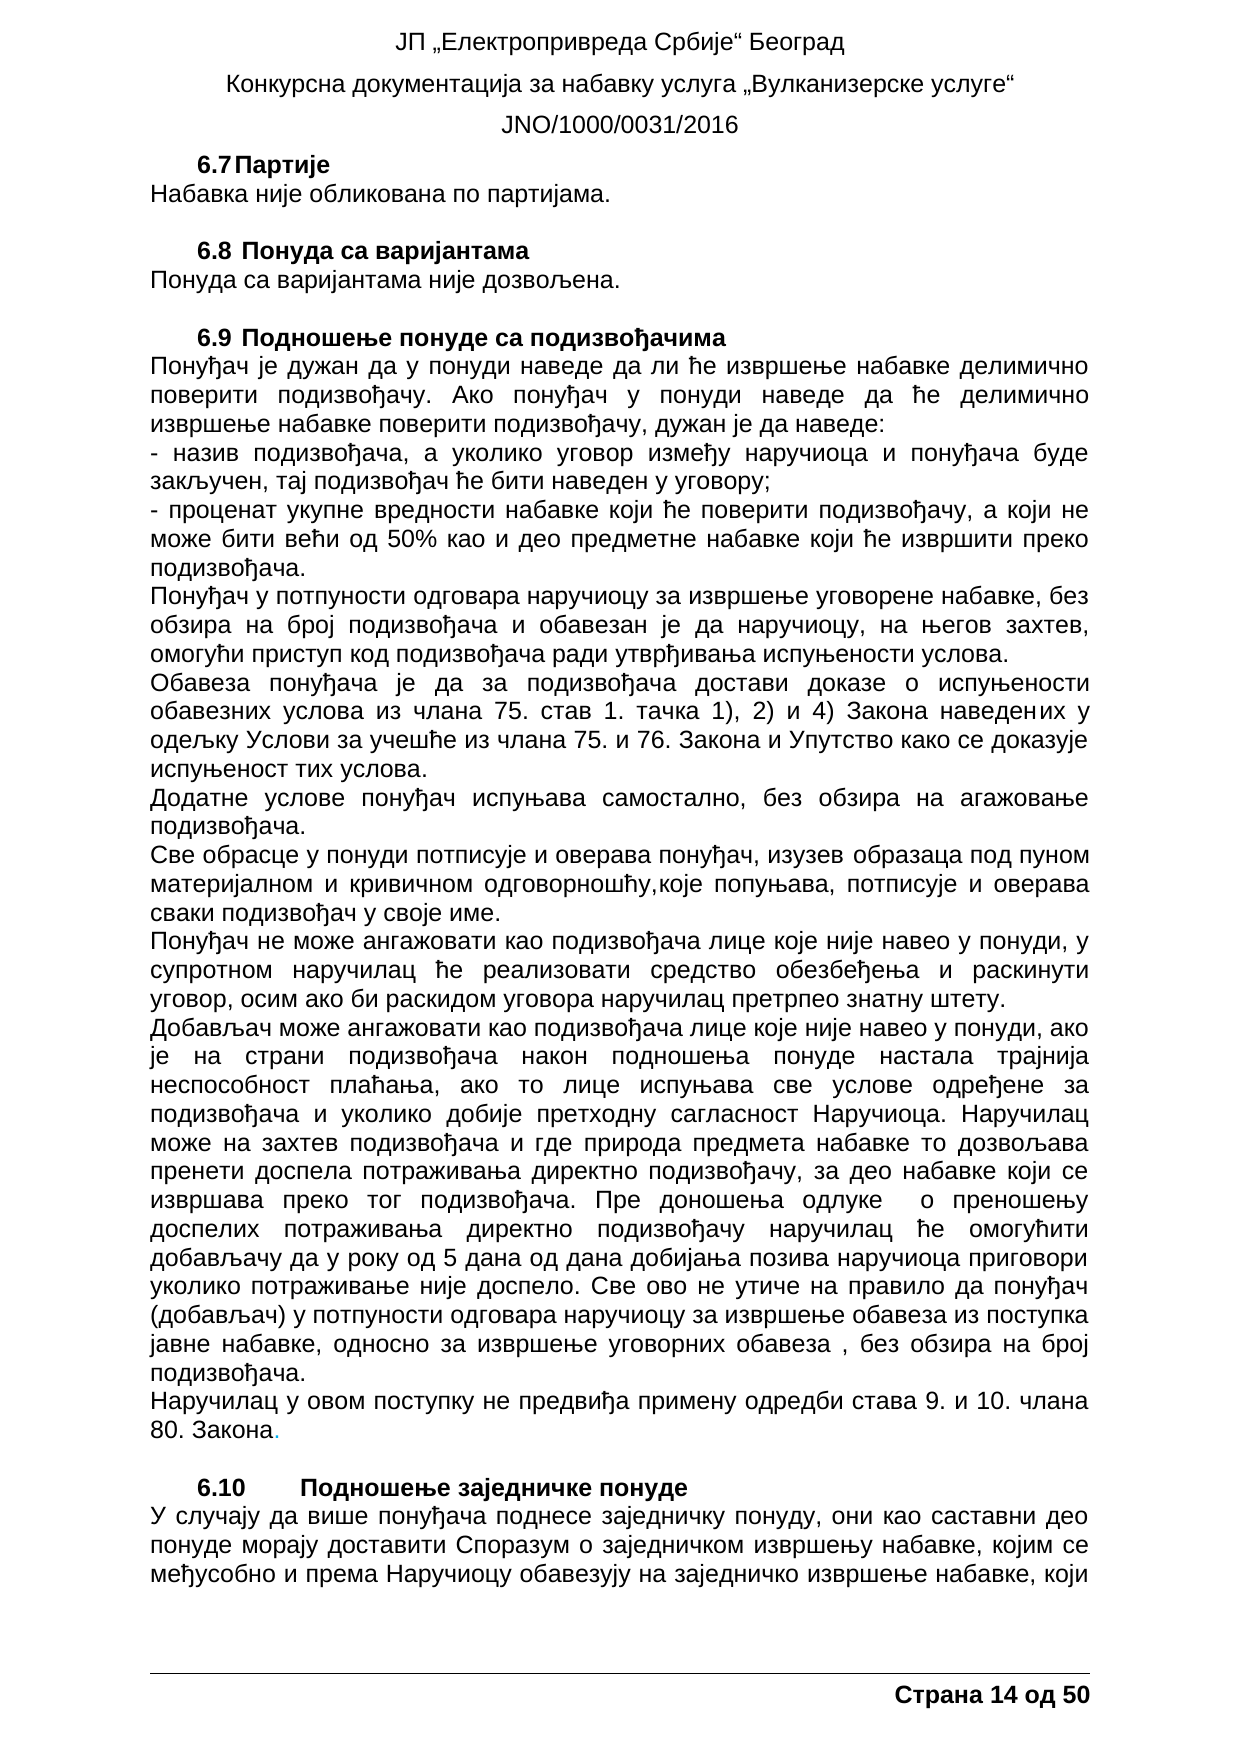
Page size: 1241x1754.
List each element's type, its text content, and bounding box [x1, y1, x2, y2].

text - проценат укупне вредности набавке који ће поверити подизвођачу, а који не може бити већи од 50% као и део предметне набавке који ће извршити преко подизвођача. [150, 495, 1090, 581]
text Понуђач у потпуности одговара наручиоцу за извршење уговорене набавке, без обзира на број подизвођача и обавезан је да наручиоцу, на његов захтев, омогући приступ код подизвођача ради утврђивања испуњености услова. [150, 581, 1090, 667]
list Подношење понуде са подизвођачима [197, 322, 1090, 351]
text Све обрасце у понуди потписује и оверава понуђач, изузев образаца под пуном материјалном и кривичном одговорношћу,које попуњава, потписује и оверава сваки подизвођач у своје име. [150, 840, 1090, 926]
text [150, 1501, 1090, 1587]
text Добављач може ангажовати као подизвођача лице које није навео у понуди, ако је на страни подизвођача након подношења понуде настала трајнија неспособност плаћања, ако то лице испуњава све услове одређене за подизвођача и уколико добије претходну сагласност Наручиоца. Наручилац може на захтев подизвођача и где природа предмета набавке то дозвољава пренети доспела потраживања директно подизвођачу, за део набавке који се извршава преко тог подизвођача. Пре доношења одлуке о преношењу доспелих потраживања директно подизвођачу наручилац ће омогућити добављачу да у року од 5 дана од дана добијања позива наручиоца приговори уколико потраживање није доспело. Све ово не утиче на правило да понуђач (добављач) у потпуности одговара наручиоцу за извршење обавеза из поступка јавне набавке, односно за извршење уговорних обавеза , без обзира на број подизвођача. [150, 1012, 1090, 1386]
text Додатне услове понуђач испуњава самостално, без обзира на агажовање подизвођача. [150, 782, 1090, 840]
list Партије [197, 150, 1090, 179]
text - назив подизвођача, а уколико уговор између наручиоца и понуђача буде закључен, тај подизвођач ће бити наведен у уговору; [150, 437, 1090, 495]
text Понуда са варијантама није дозвољена. [150, 265, 1090, 294]
text Обавеза понуђача је да за подизвођача достави доказе о испуњености обавезних услова из члана 75. став 1. тачка 1), 2) и 4) Закона наведених у одељку Услови за учешће из члана 75. и 76. Закона и Упутство како се доказује испуњеност тих услова. [150, 667, 1090, 782]
list Подношење заједничке понуде [197, 1472, 1090, 1501]
text Понуђач је дужан да у понуди наведе да ли ће извршење набавке делимично поверити подизвођачу. Ако понуђач у понуди наведе да ће делимично извршење набавке поверити подизвођачу, дужан је да наведе: [150, 351, 1090, 437]
text Набавка није обликована по партијама. [150, 179, 1090, 207]
text Наручилац у овом поступку не предвиђа примену одредби става 9. и 10. члана 80. Закона. [150, 1386, 1090, 1444]
text Понуђач не може ангажовати као подизвођача лице које није навео у понуди, у супротном наручилац ће реализовати средство обезбеђења и раскинути уговор, осим ако би раскидом уговора наручилац претрпео знатну штету. [150, 926, 1090, 1012]
list Понуда са варијантама [197, 236, 1090, 265]
